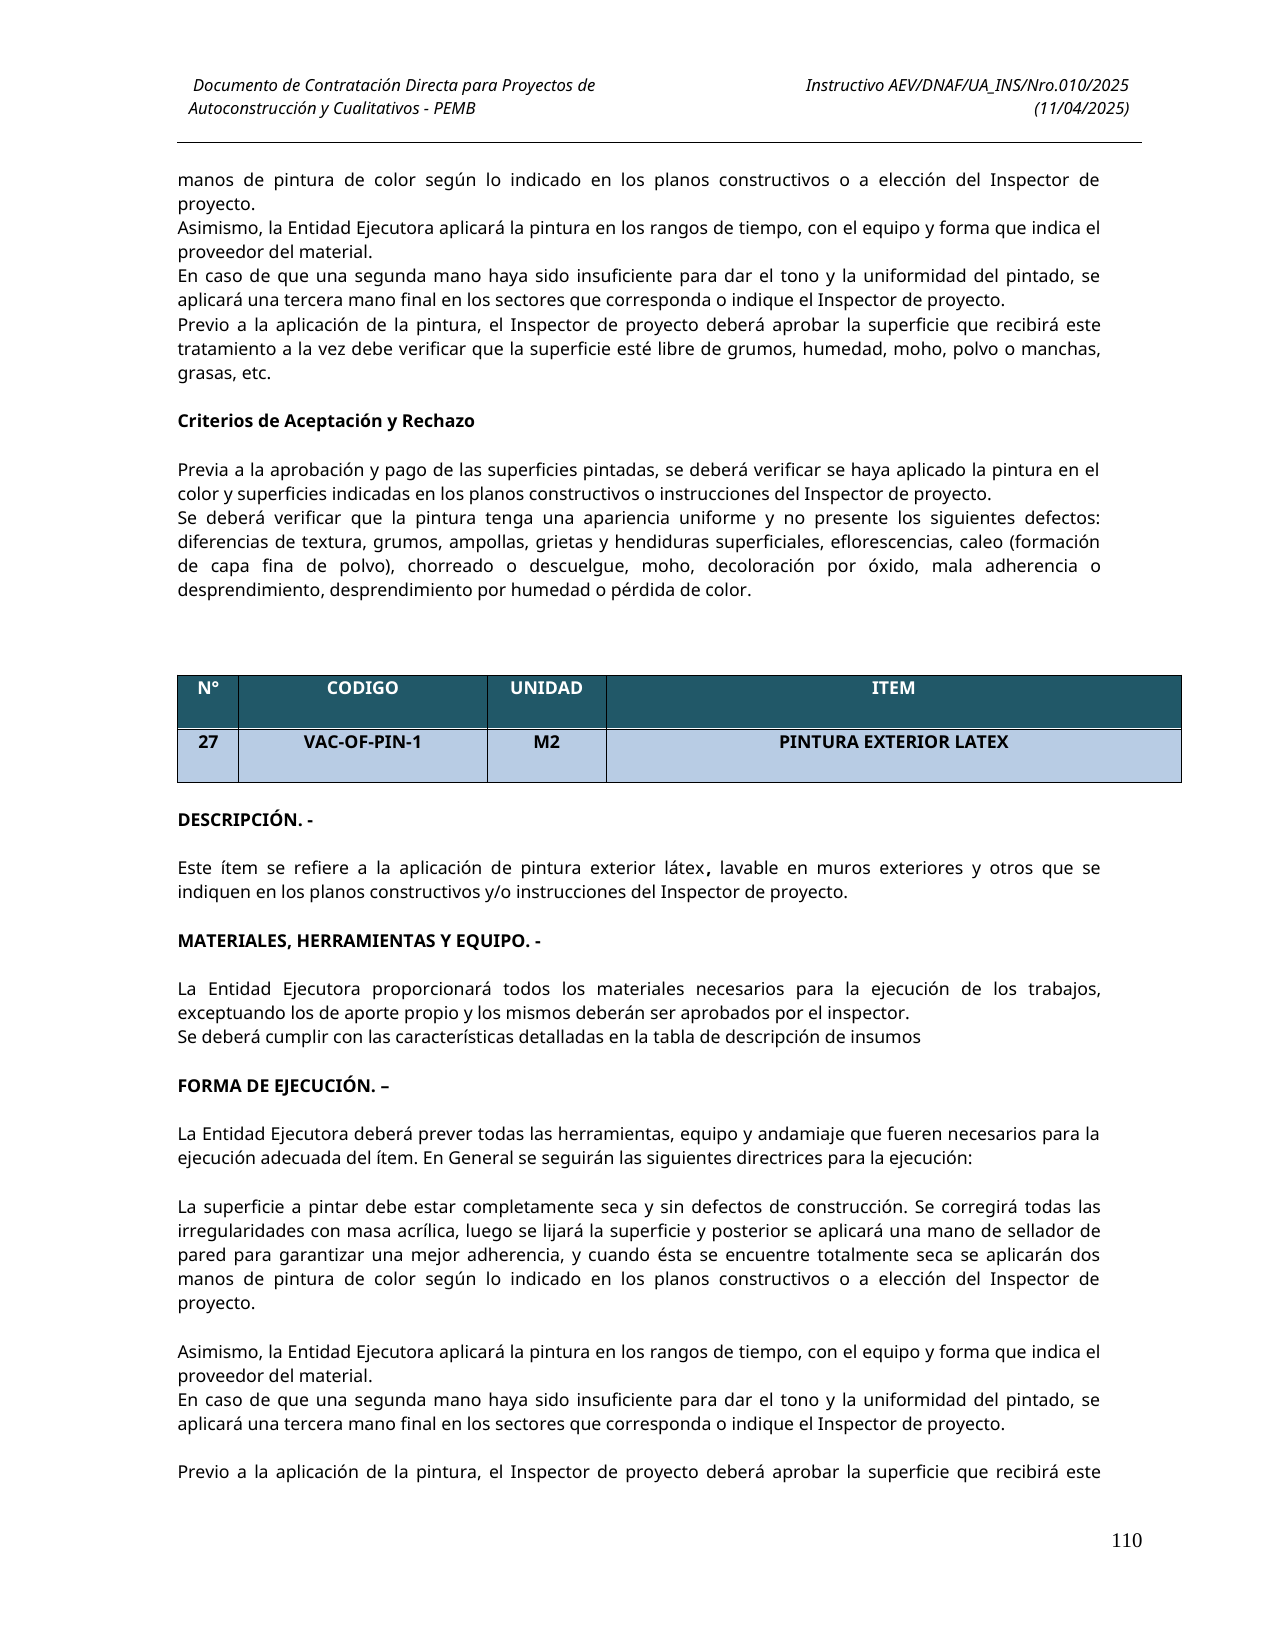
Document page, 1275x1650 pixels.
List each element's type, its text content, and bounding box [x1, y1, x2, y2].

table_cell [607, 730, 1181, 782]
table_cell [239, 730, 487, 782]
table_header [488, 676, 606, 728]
text MATERIALES, HERRAMIENTAS Y EQUIPO. - [177, 928, 1102, 952]
text FORMA DE EJECUCIÓN. – [177, 1073, 1102, 1097]
text Asimismo, la Entidad Ejecutora aplicará la pintura en los rangos de tiempo, con el equipo y forma que indica el proveedor del material. [177, 1339, 1102, 1387]
text Previa a la aprobación y pago de las superficies pintadas, se deberá verificar se haya aplicado la pintura en el color y superficies indicadas en los planos constructivos o instrucciones del Inspector de proyecto. [177, 457, 1102, 505]
text Se deberá verificar que la pintura tenga una apariencia uniforme y no presente los siguientes defectos: diferencias de textura, grumos, ampollas, grietas y hendiduras superficiales, eflorescencias, caleo (formación de capa fina de polvo), chorreado o descuelgue, moho, decoloración por óxido, mala adherencia o desprendimiento, desprendimiento por humedad o pérdida de color. [177, 505, 1102, 602]
text La Entidad Ejecutora deberá prever todas las herramientas, equipo y andamiaje que fueren necesarios para la ejecución adecuada del ítem. En General se seguirán las siguientes directrices para la ejecución: [177, 1122, 1102, 1170]
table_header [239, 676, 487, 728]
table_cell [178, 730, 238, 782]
text En caso de que una segunda mano haya sido insuficiente para dar el tono y la uniformidad del pintado, se aplicará una tercera mano final en los sectores que corresponda o indique el Inspector de proyecto. [177, 264, 1102, 312]
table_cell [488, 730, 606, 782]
text Este ítem se refiere a la aplicación de pintura exterior látex, lavable en muros exteriores y otros que se indiquen en los planos constructivos y/o instrucciones del Inspector de proyecto. [177, 856, 1102, 904]
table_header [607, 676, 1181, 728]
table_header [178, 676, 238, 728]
text Criterios de Aceptación y Rechazo [177, 409, 1102, 433]
text La Entidad Ejecutora proporcionará todos los materiales necesarios para la ejecución de los trabajos, exceptuando los de aporte propio y los mismos deberán ser aprobados por el inspector. [177, 977, 1102, 1025]
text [177, 167, 1102, 215]
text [177, 1460, 1102, 1484]
text En caso de que una segunda mano haya sido insuficiente para dar el tono y la uniformidad del pintado, se aplicará una tercera mano final en los sectores que corresponda o indique el Inspector de proyecto. [177, 1387, 1102, 1436]
text DESCRIPCIÓN. - [177, 807, 1102, 832]
text Asimismo, la Entidad Ejecutora aplicará la pintura en los rangos de tiempo, con el equipo y forma que indica el proveedor del material. [177, 215, 1102, 264]
text La superficie a pintar debe estar completamente seca y sin defectos de construcción. Se corregirá todas las irregularidades con masa acrílica, luego se lijará la superficie y posterior se aplicará una mano de sellador de pared para garantizar una mejor adherencia, y cuando ésta se encuentre totalmente seca se aplicarán dos manos de pintura de color según lo indicado en los planos constructivos o a elección del Inspector de proyecto. [177, 1194, 1102, 1315]
text Se deberá cumplir con las características detalladas en la tabla de descripción de insumos [177, 1025, 1102, 1049]
